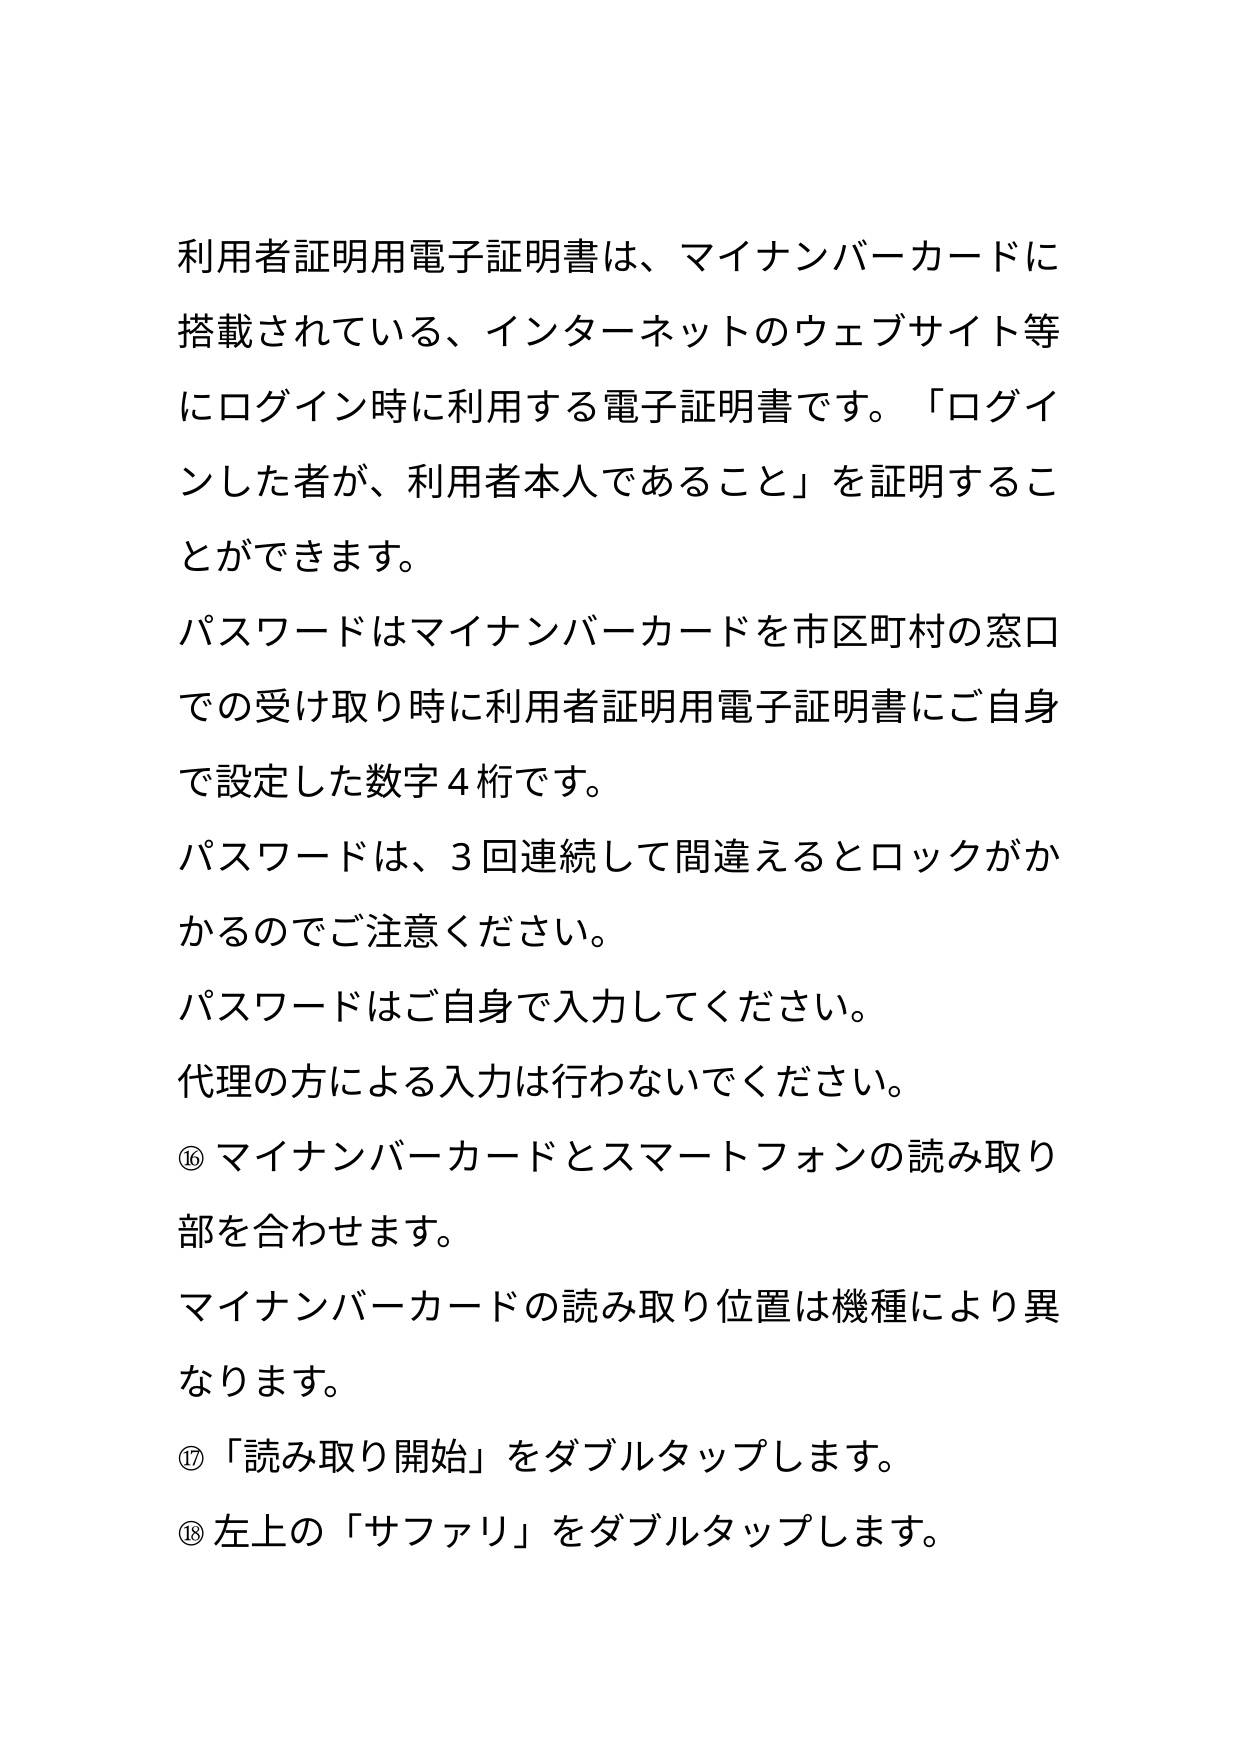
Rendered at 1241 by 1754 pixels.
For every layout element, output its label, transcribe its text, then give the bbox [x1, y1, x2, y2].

text ⑰「読み取り開始」をダブルタップします。 [177, 1417, 1063, 1492]
text ⑱左上の「サファリ」をダブルタップします。 [177, 1492, 1063, 1567]
text 代理の方による入力は行わないでください。 [177, 1042, 1063, 1117]
text ⑯マイナンバーカードとスマートフォンの読み取り部を合わせます。 [177, 1117, 1063, 1267]
text パスワードはご自身で入力してください。 [177, 967, 1063, 1042]
text 利用者証明用電子証明書は、マイナンバーカードに搭載されている、インターネットのウェブサイト等にログイン時に利用する電子証明書です。「ログインした者が、利用者本人であること」を証明することができます。 [177, 217, 1063, 592]
text パスワードはマイナンバーカードを市区町村の窓口での受け取り時に利用者証明用電子証明書にご自身で設定した数字4桁です。 [177, 592, 1063, 817]
text パスワードは、3回連続して間違えるとロックがかかるのでご注意ください。 [177, 817, 1063, 967]
text マイナンバーカードの読み取り位置は機種により異なります。 [177, 1267, 1063, 1417]
